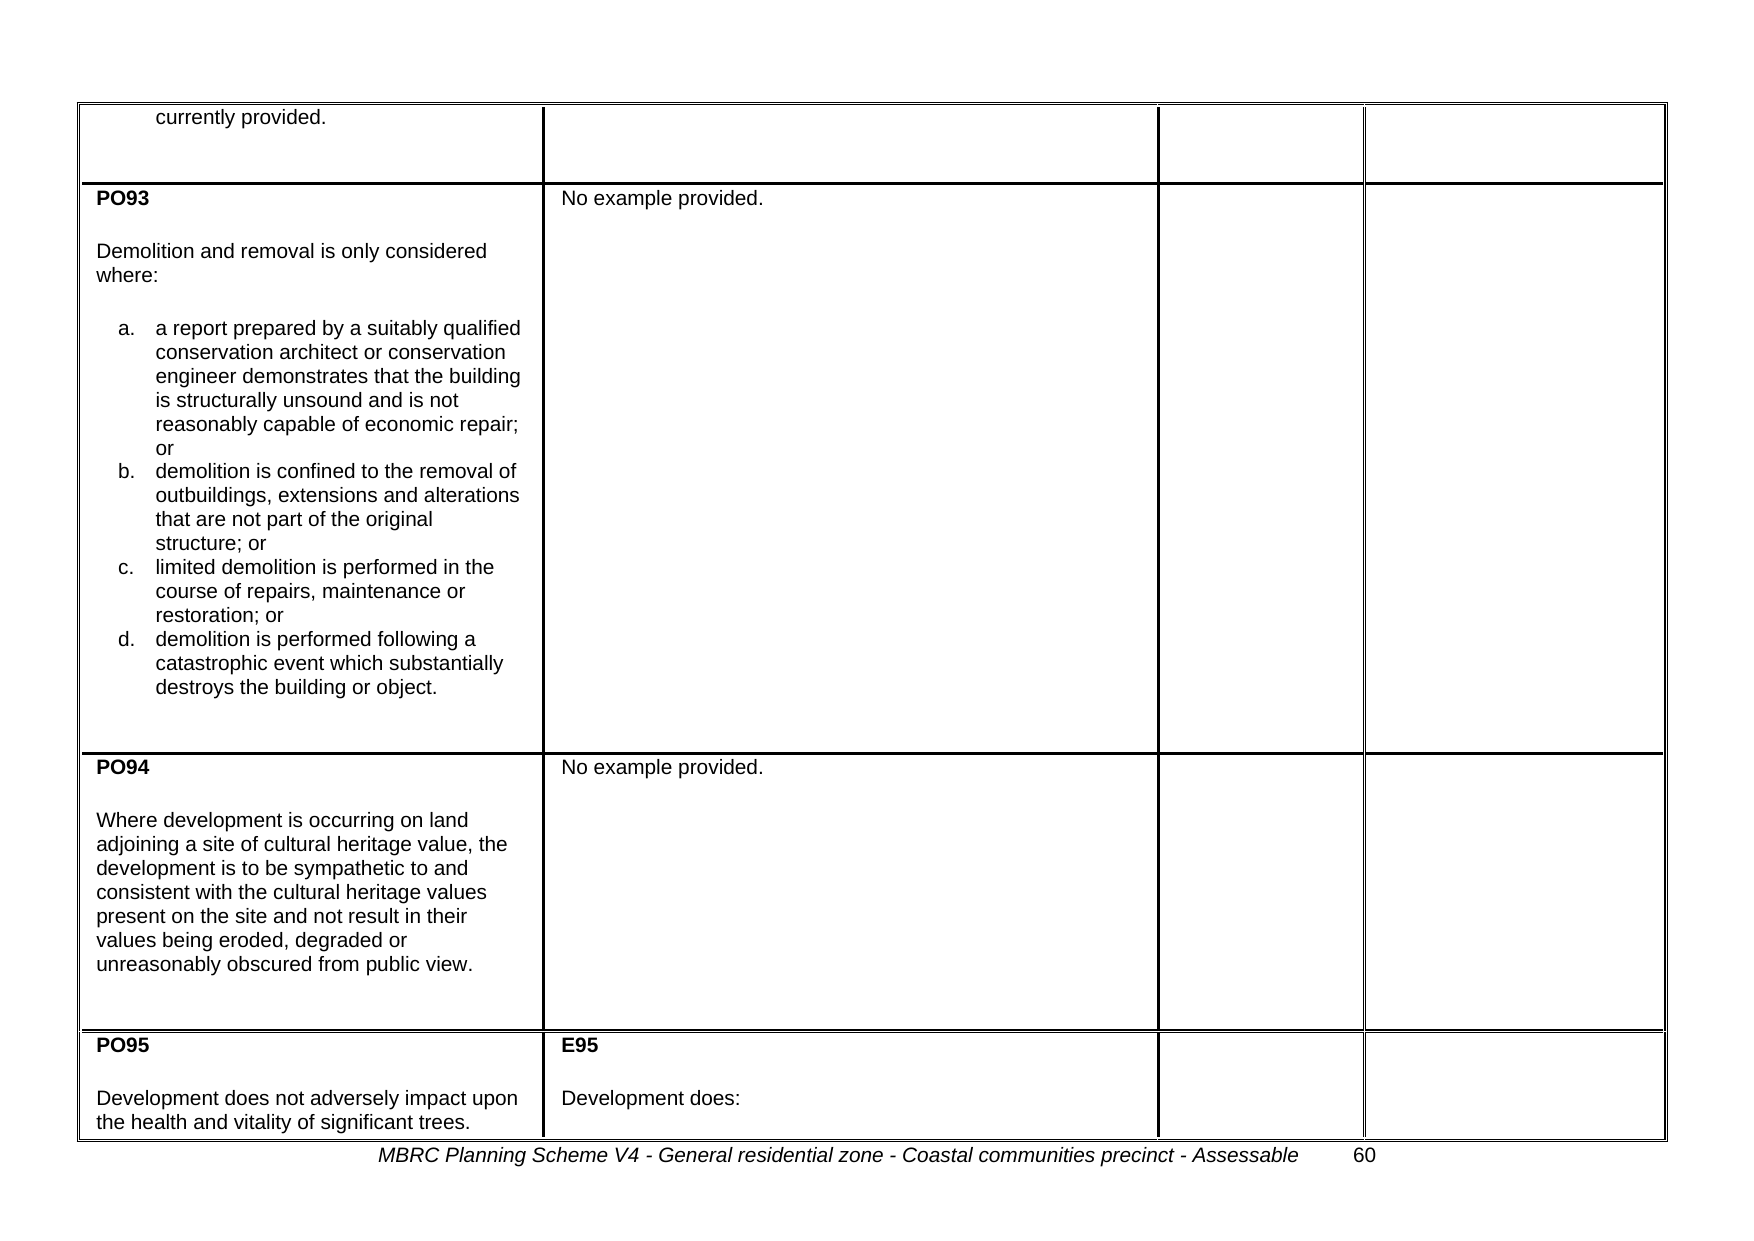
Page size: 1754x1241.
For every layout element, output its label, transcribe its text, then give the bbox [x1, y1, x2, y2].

table_cell No example provided. [545, 755, 1157, 1029]
table_cell PO94 Where development is occurring on land adjoining a site of cultural heritage value, the development is to be sympathetic to and consistent with the cultural heritage values present on the site and not result in their values being eroded, degraded or unreasonably obscured from public view. [80, 752, 542, 1029]
table_cell [1158, 1033, 1365, 1139]
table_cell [80, 1029, 543, 1139]
table_cell PO93 Demolition and removal is only considered where: a report prepared by a suitably qualified conservation architect or conservation engineer demonstrates that the building is structurally unsound and is not reasonably capable of economic repair; or demolition is confined to the removal of outbuildings, extensions and alterations that are not part of the original structure; or limited demolition is performed in the course of repairs, maintenance or restoration; or demolition is performed following a catastrophic event which substantially destroys the building or object. [80, 182, 542, 752]
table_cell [543, 1033, 1158, 1139]
table_cell [1366, 752, 1664, 1029]
table_cell [1158, 105, 1365, 182]
table_cell [1160, 185, 1363, 752]
table_cell [1160, 755, 1363, 1029]
table_cell [1365, 1029, 1665, 1139]
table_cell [543, 103, 1158, 182]
table_cell [1366, 182, 1664, 752]
table_cell [1365, 105, 1664, 182]
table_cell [80, 105, 543, 182]
table_cell No example provided. [545, 185, 1157, 752]
